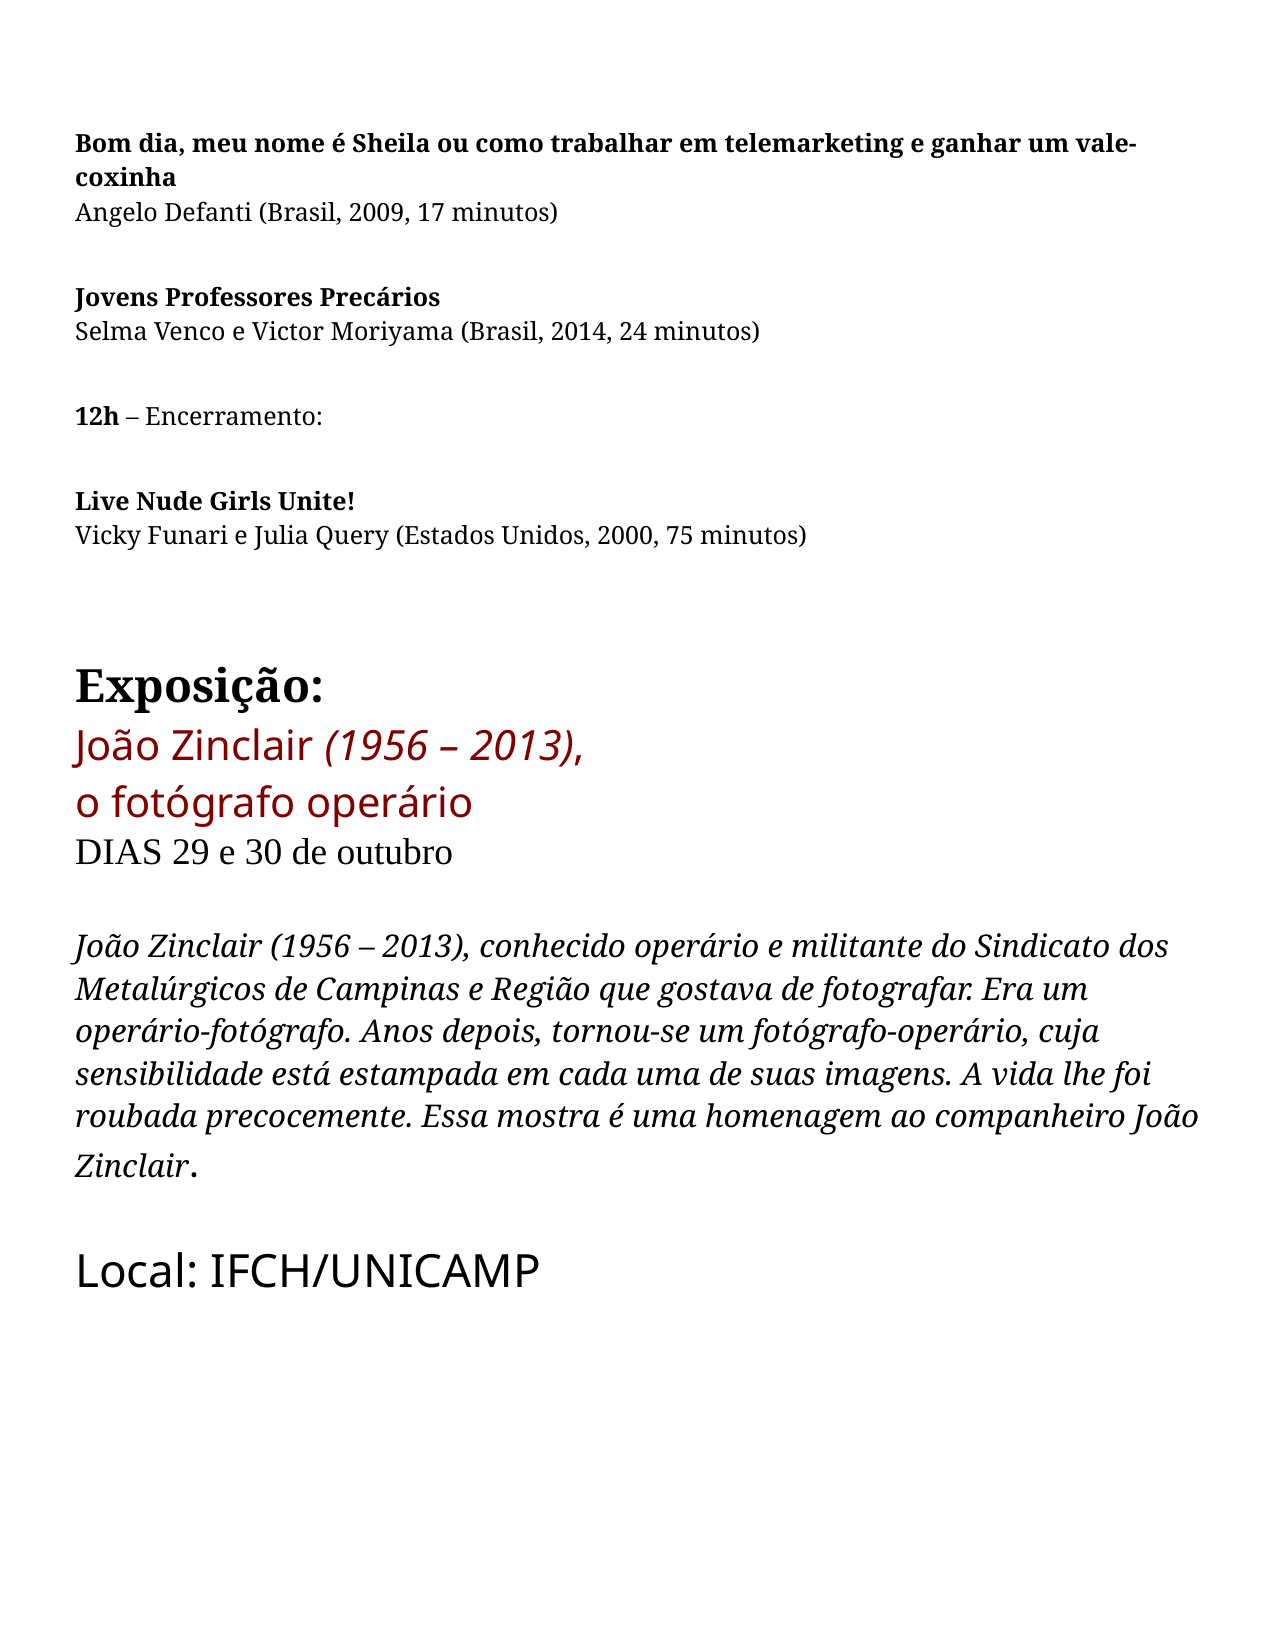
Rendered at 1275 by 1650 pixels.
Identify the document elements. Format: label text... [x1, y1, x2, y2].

text Selma Venco e Victor Moriyama (Brasil, 2014, 24 minutos) [75, 313, 1200, 347]
text Jovens Professores Precários [75, 279, 1200, 313]
text João Zinclair (1956 – 2013), conhecido operário e militante do Sindicato dos Metalúrgicos de Campinas e Região que gostava de fotografar. Era um operário-fotógrafo. Anos depois, tornou-se um fotógrafo-operário, cuja sensibilidade está estampada em cada uma de suas imagens. A vida lhe foi roubada precocemente. Essa mostra é uma homenagem ao companheiro João Zinclair. [75, 924, 1200, 1188]
text Vicky Funari e Julia Query (Estados Unidos, 2000, 75 minutos) [75, 518, 1200, 552]
text DIAS 29 e 30 de outubro [75, 830, 1200, 873]
text João Zinclair (1956 – 2013), [75, 716, 1200, 773]
text o fotógrafo operário [75, 773, 1200, 830]
text Exposição: [75, 654, 1200, 716]
text 12h – Encerramento: [75, 398, 1200, 432]
text Bom dia, meu nome é Sheila ou como trabalhar em telemarketing e ganhar um vale-coxinha [75, 126, 1200, 194]
text Live Nude Girls Unite! [75, 483, 1200, 518]
text Local: IFCH/UNICAMP [75, 1239, 1200, 1301]
text Angelo Defanti (Brasil, 2009, 17 minutos) [75, 194, 1200, 228]
